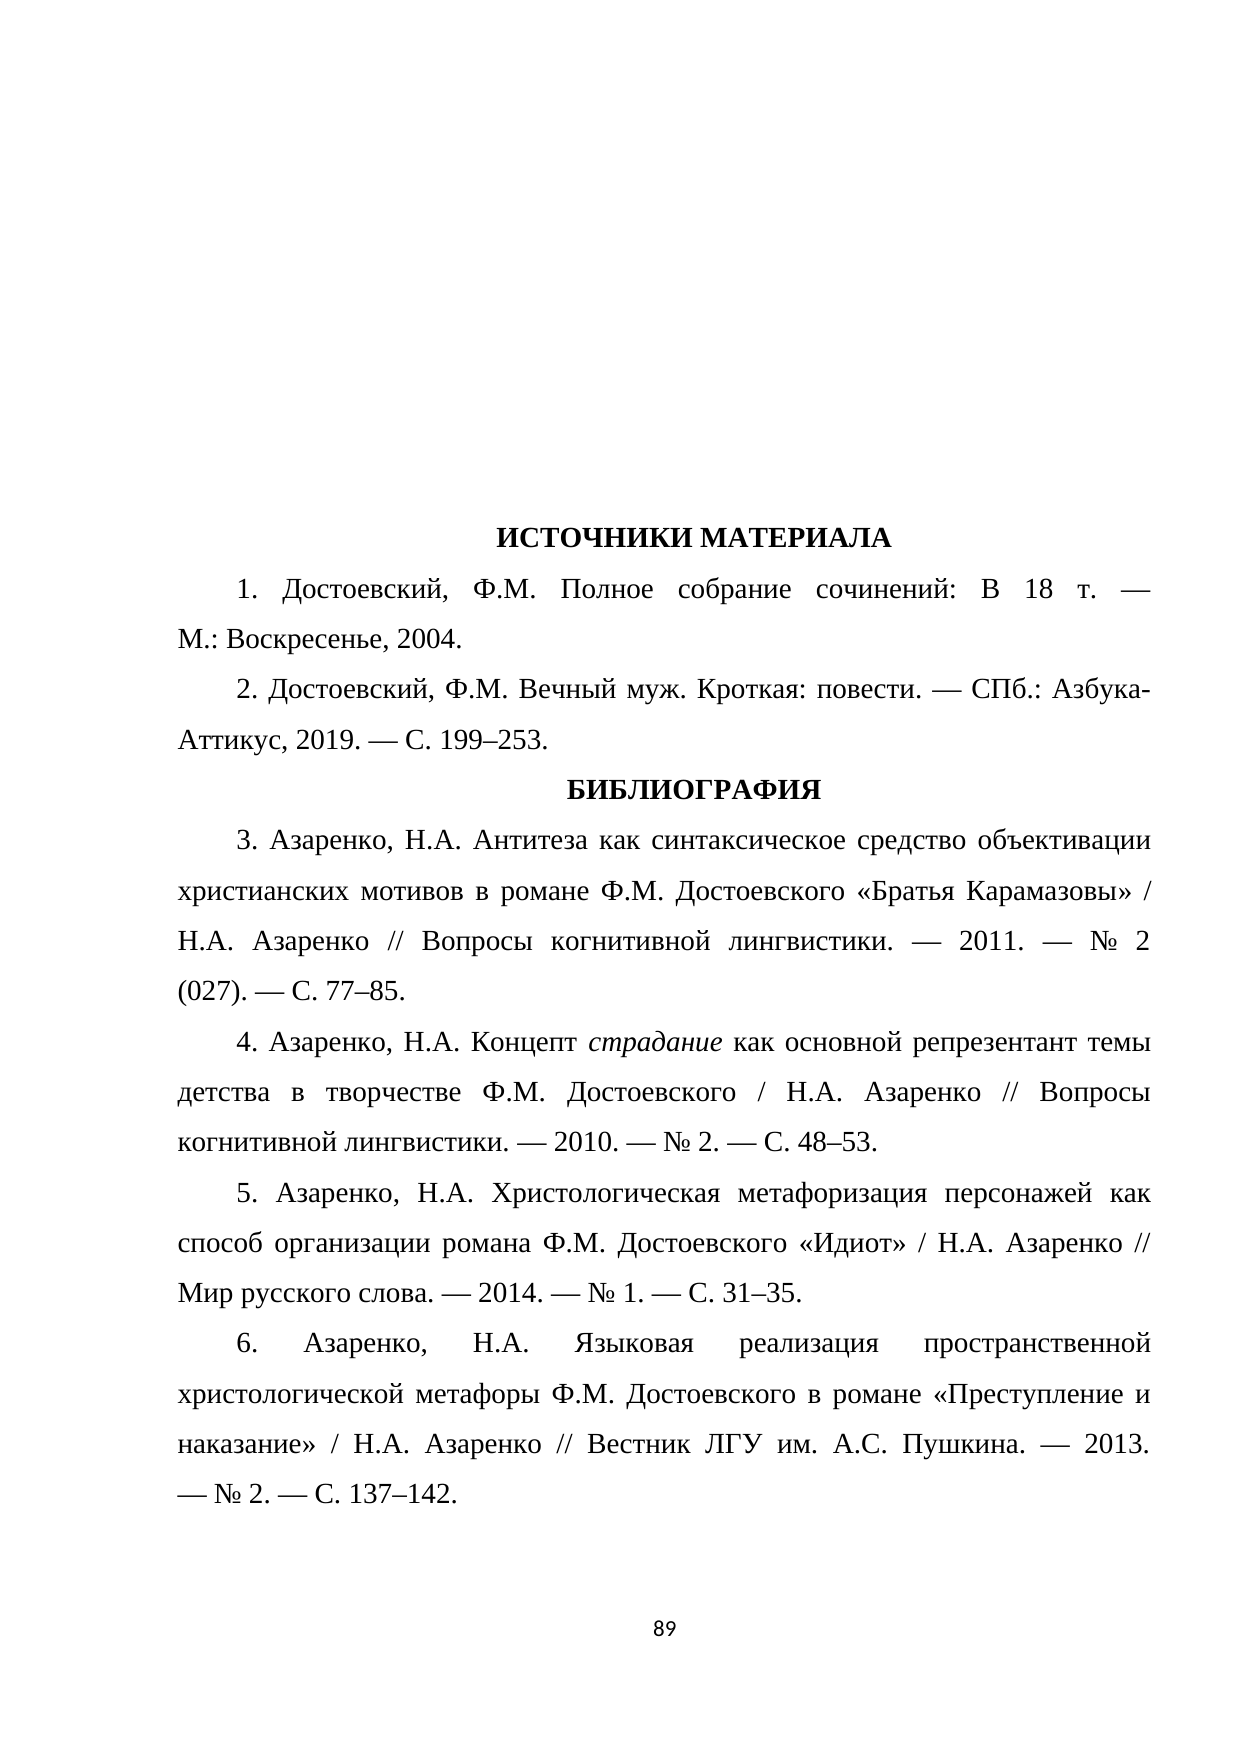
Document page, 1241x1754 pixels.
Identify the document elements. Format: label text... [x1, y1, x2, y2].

text 4. Азаренко, Н.А. Концепт страдание как основной репрезентант темы детства в творчестве Ф.М. Достоевского / Н.А. Азаренко // Вопросы когнитивной лингвистики. — 2010. — № 2. — С. 48–53. [177, 1024, 1152, 1158]
text 3. Азаренко, Н.А. Антитеза как синтаксическое средство объективации христианских мотивов в романе Ф.М. Достоевского «Братья Карамазовы» / Н.А. Азаренко // Вопросы когнитивной лингвистики. — 2011. — № 2 (027). — С. 77–85. [177, 822, 1152, 1007]
list 1. Достоевский, Ф.М. Полное собрание сочинений: В 18 т. — М.: Воскресенье, 2004. [177, 571, 1152, 655]
text 5. Азаренко, Н.А. Христологическая метафоризация персонажей как способ организации романа Ф.М. Достоевского «Идиот» / Н.А. Азаренко // Мир русского слова. — 2014. — № 1. — С. 31–35. [177, 1175, 1152, 1309]
list 2. Достоевский, Ф.М. Вечный муж. Кроткая: повести. — СПб.: Азбука-Аттикус, 2019. — С. 199–253. [177, 672, 1152, 755]
text ИСТОЧНИКИ МАТЕРИАЛА [177, 521, 1152, 554]
text 6. Азаренко, Н.А. Языковая реализация пространственной христологической метафоры Ф.М. Достоевского в романе «Преступление и наказание» / Н.А. Азаренко // Вестник ЛГУ им. А.С. Пушкина. — 2013. — № 2. — С. 137–142. [177, 1326, 1152, 1510]
list БИБЛИОГРАФИЯ [177, 772, 1152, 806]
